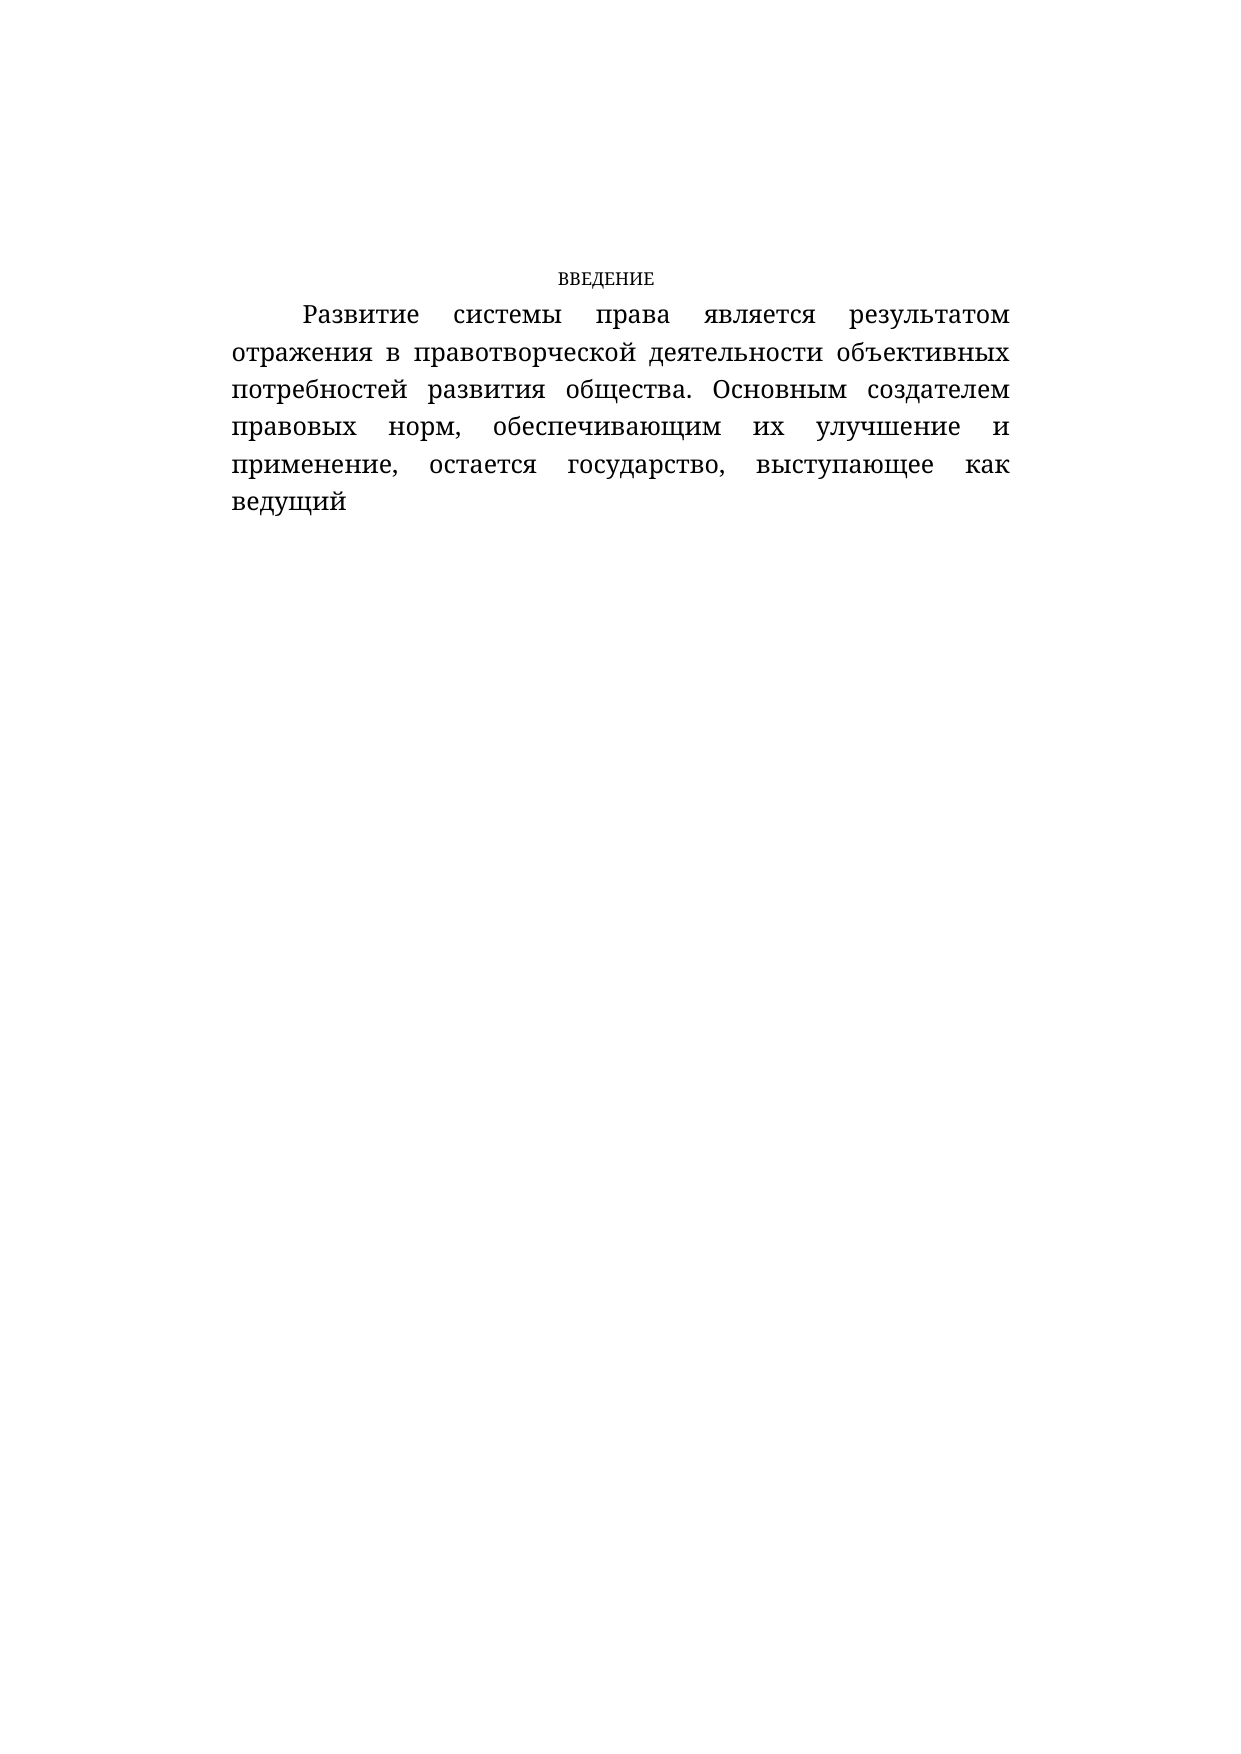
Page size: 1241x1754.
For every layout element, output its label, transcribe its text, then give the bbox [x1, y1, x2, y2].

text Развитие системы права является результатом отражения в правотворческой деятельности объективных потребностей развития общества. Основным создателем правовых норм, обеспечивающим их улучшение и применение, остается государство, выступающее как ведущий [231, 294, 1010, 518]
